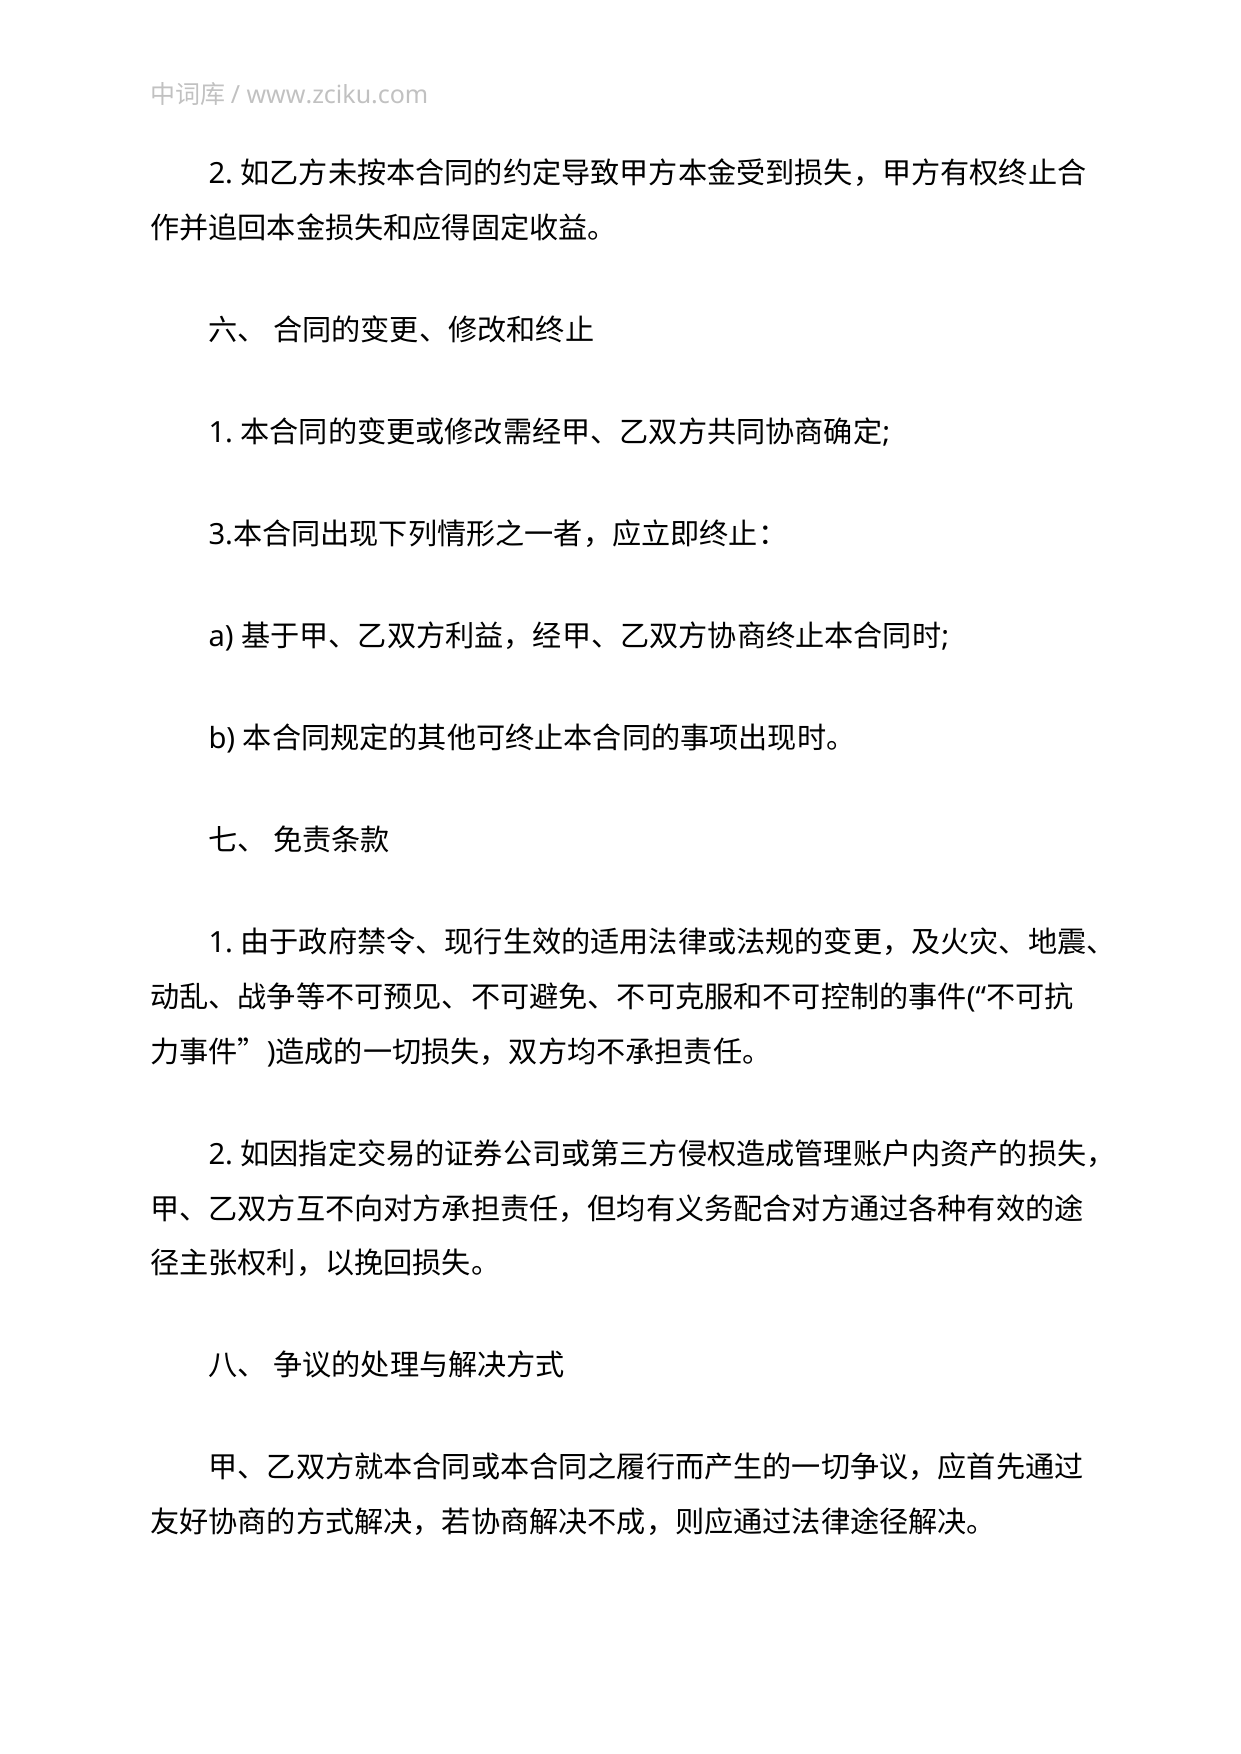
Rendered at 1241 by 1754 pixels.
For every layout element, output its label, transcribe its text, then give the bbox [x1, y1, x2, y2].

text 甲、乙双方就本合同或本合同之履行而产生的一切争议，应首先通过友好协商的方式解决，若协商解决不成，则应通过法律途径解决。 [150, 1444, 1090, 1541]
text 八、 争议的处理与解决方式 [150, 1342, 1090, 1384]
text 1. 由于政府禁令、现行生效的适用法律或法规的变更，及火灾、地震、动乱、战争等不可预见、不可避免、不可克服和不可控制的事件(“不可抗力事件”)造成的一切损失，双方均不承担责任。 [150, 918, 1090, 1071]
text 3.本合同出现下列情形之一者，应立即终止： [150, 511, 1090, 553]
text 2. 如乙方未按本合同的约定导致甲方本金受到损失，甲方有权终止合作并追回本金损失和应得固定收益。 [150, 150, 1090, 247]
text a) 基于甲、乙双方利益，经甲、乙双方协商终止本合同时; [150, 612, 1090, 655]
text 七、 免责条款 [150, 816, 1090, 859]
text 2. 如因指定交易的证券公司或第三方侵权造成管理账户内资产的损失，甲、乙双方互不向对方承担责任，但均有义务配合对方通过各种有效的途径主张权利，以挽回损失。 [150, 1130, 1090, 1282]
text 六、 合同的变更、修改和终止 [150, 307, 1090, 349]
text b) 本合同规定的其他可终止本合同的事项出现时。 [150, 714, 1090, 757]
text 1. 本合同的变更或修改需经甲、乙双方共同协商确定; [150, 408, 1090, 451]
